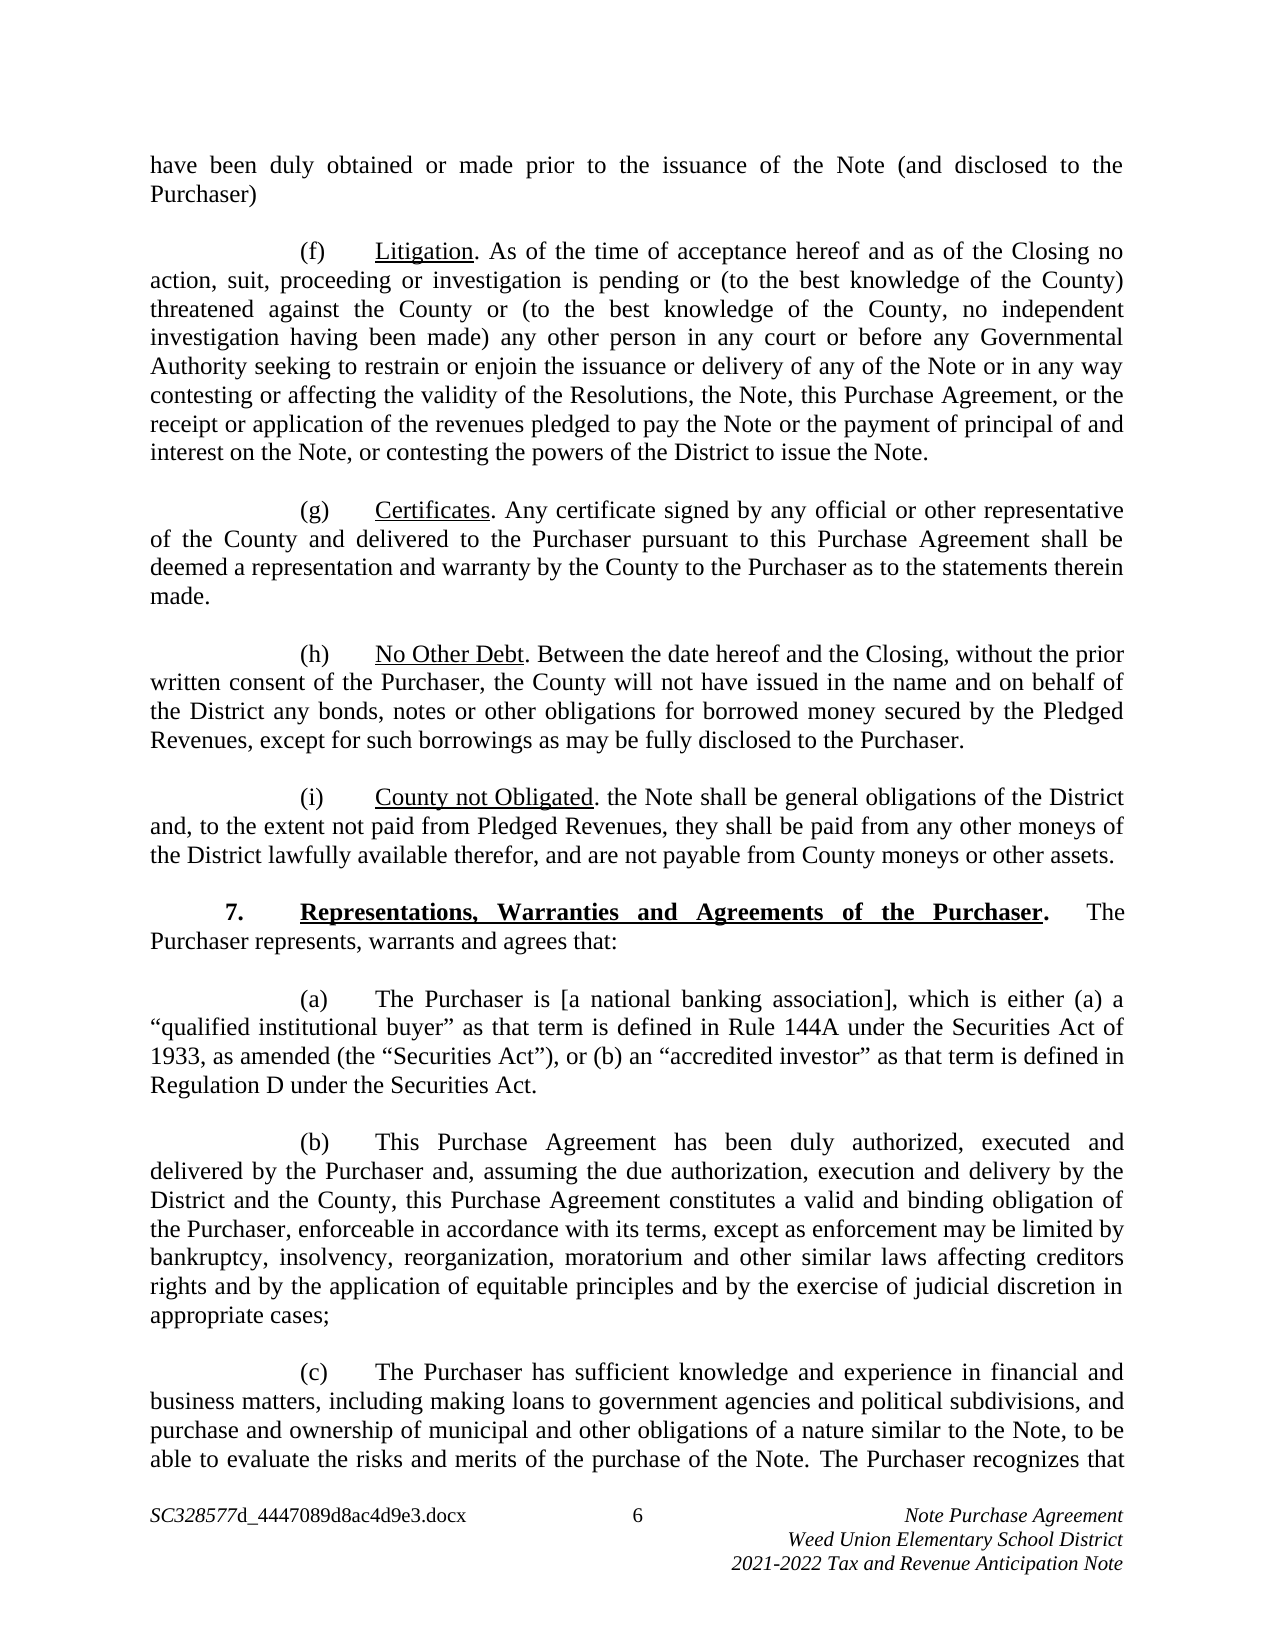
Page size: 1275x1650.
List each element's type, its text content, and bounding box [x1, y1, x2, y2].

text (h) No Other Debt. Between the date hereof and the Closing, without the prior written consent of the Purchaser, the County will not have issued in the name and on behalf of the District any bonds, notes or other obligations for borrowed money secured by the Pledged Revenues, except for such borrowings as may be fully disclosed to the Purchaser. [150, 639, 1125, 754]
text (f) Litigation. As of the time of acceptance hereof and as of the Closing no action, suit, proceeding or investigation is pending or (to the best knowledge of the County) threatened against the County or (to the best knowledge of the County, no independent investigation having been made) any other person in any court or before any Governmental Authority seeking to restrain or enjoin the issuance or delivery of any of the Note or in any way contesting or affecting the validity of the Resolutions, the Note, this Purchase Agreement, or the receipt or application of the revenues pledged to pay the Note or the payment of principal of and interest on the Note, or contesting the powers of the District to issue the Note. [150, 236, 1125, 466]
text 7. Representations, Warranties and Agreements of the Purchaser. The Purchaser represents, warrants and agrees that: [150, 897, 1125, 955]
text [150, 150, 1125, 207]
text (i) County not Obligated. the Note shall be general obligations of the District and, to the extent not paid from Pledged Revenues, they shall be paid from any other moneys of the District lawfully available therefor, and are not payable from County moneys or other assets. [150, 782, 1125, 869]
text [150, 1357, 1125, 1472]
text (g) Certificates. Any certificate signed by any official or other representative of the County and delivered to the Purchaser pursuant to this Purchase Agreement shall be deemed a representation and warranty by the County to the Purchaser as to the statements therein made. [150, 495, 1125, 610]
text (a) The Purchaser is [a national banking association], which is either (a) a “qualified institutional buyer” as that term is defined in Rule 144A under the Securities Act of 1933, as amended (the “Securities Act”), or (b) an “accredited investor” as that term is defined in Regulation D under the Securities Act. [150, 984, 1125, 1099]
text (b) This Purchase Agreement has been duly authorized, executed and delivered by the Purchaser and, assuming the due authorization, execution and delivery by the District and the County, this Purchase Agreement constitutes a valid and binding obligation of the Purchaser, enforceable in accordance with its terms, except as enforcement may be limited by bankruptcy, insolvency, reorganization, moratorium and other similar laws affecting creditors rights and by the application of equitable principles and by the exercise of judicial discretion in appropriate cases; [150, 1127, 1125, 1329]
